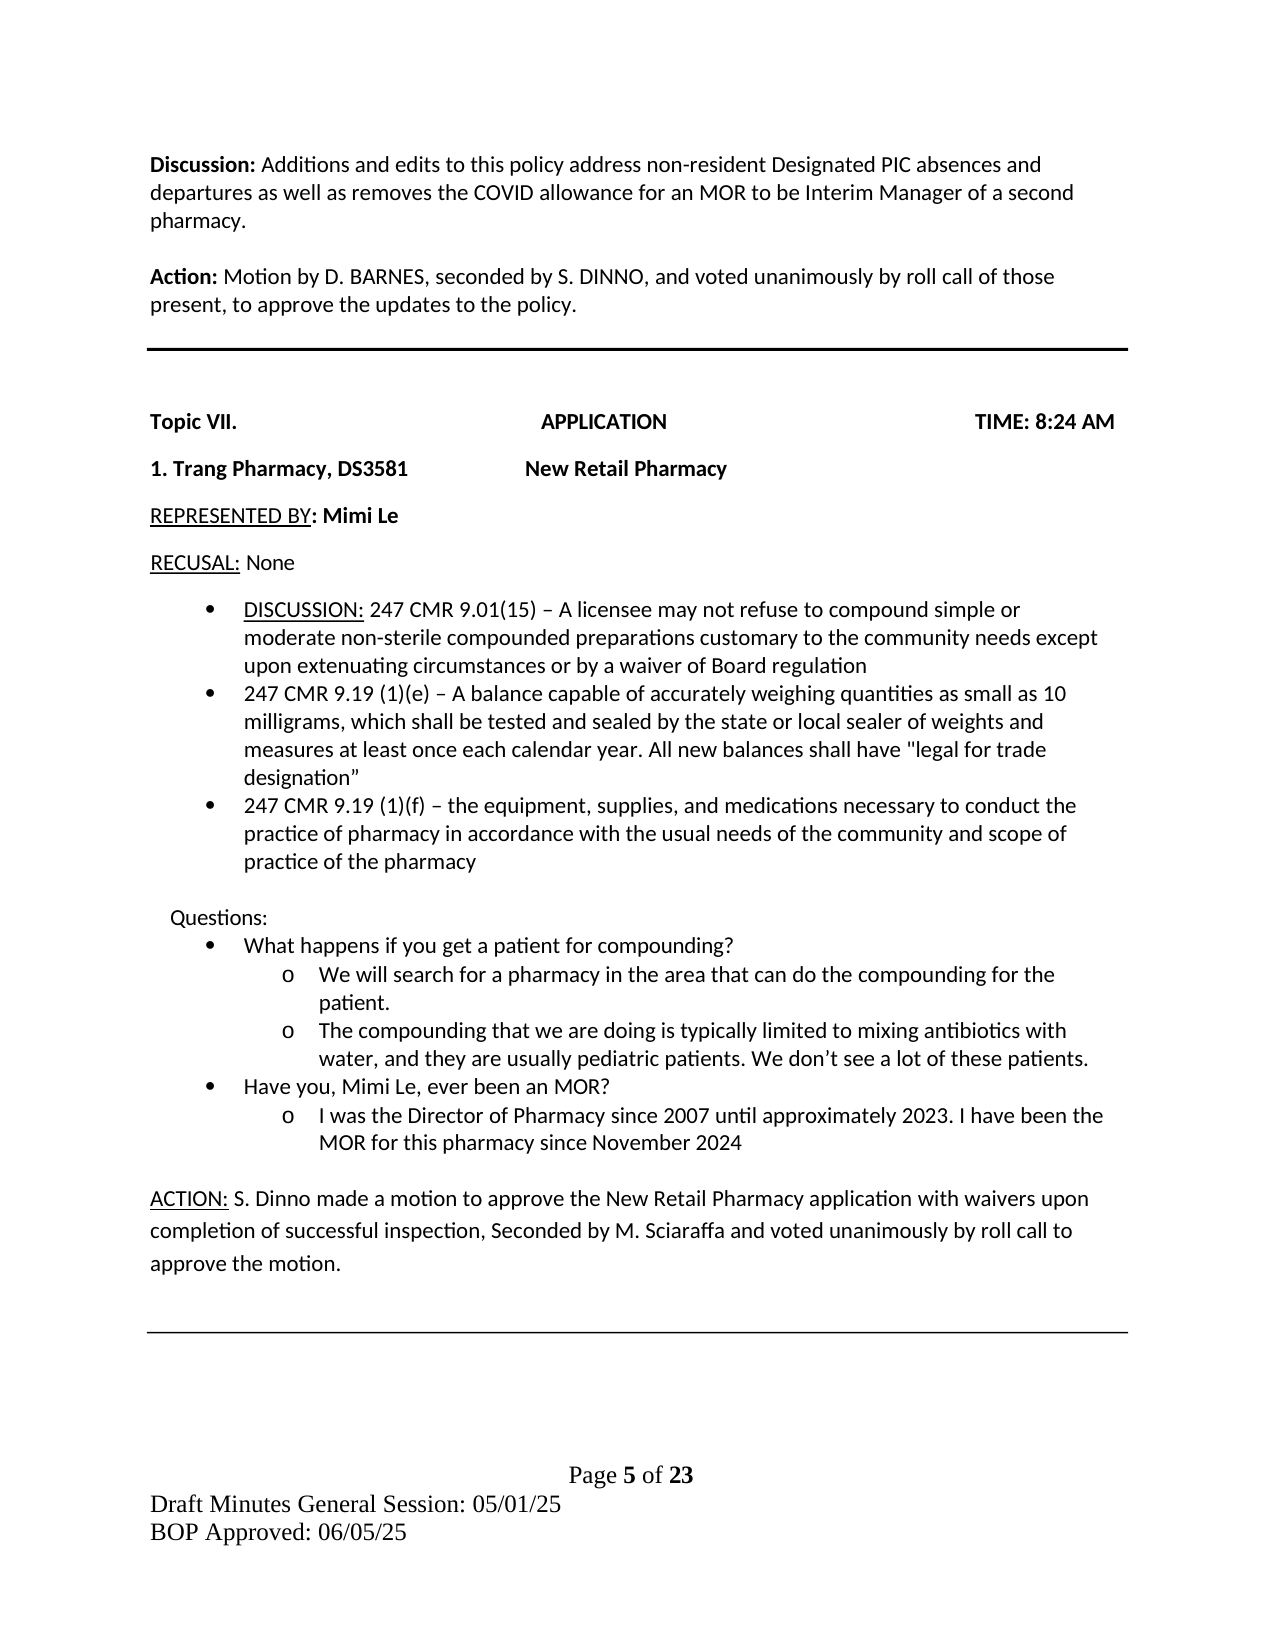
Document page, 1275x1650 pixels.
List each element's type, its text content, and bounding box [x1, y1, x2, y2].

subtitle Topic VII. APPLICATION TIME: 8:24 AM [150, 407, 1237, 435]
list The compounding that we are doing is typically limited to mixing antibiotics with water, and they are usually pediatric patients. We don’t see a lot of these patients. [281, 1016, 1089, 1072]
list What happens if you get a patient for compounding? [206, 931, 1237, 959]
list We will search for a pharmacy in the area that can do the compounding for the patient. [281, 959, 1055, 1016]
list DISCUSSION: 247 CMR 9.01(15) – A licensee may not refuse to compound simple or moderate non-sterile compounded preparations customary to the community needs except upon extenuating circumstances or by a waiver of Board regulation [206, 595, 1117, 679]
text Questions: [20, 903, 418, 931]
list Have you, Mimi Le, ever been an MOR? [206, 1072, 1237, 1100]
list I was the Director of Pharmacy since 2007 until approximately 2023. I have been the MOR for this pharmacy since November 2024 [281, 1100, 1103, 1156]
text Action: Motion by D. BARNES, seconded by S. DINNO, and voted unanimously by roll call of those present, to approve the updates to the policy. [150, 262, 1121, 318]
list 247 CMR 9.19 (1)(e) – A balance capable of accurately weighing quantities as small as 10 milligrams, which shall be tested and sealed by the state or local sealer of weights and measures at least once each calendar year. All new balances shall have "legal for trade designation” [206, 679, 1066, 791]
list Trang Pharmacy, DS3581 New Retail Pharmacy [150, 454, 1237, 482]
text RECUSAL: None [20, 548, 426, 576]
list 247 CMR 9.19 (1)(f) – the equipment, supplies, and medications necessary to conduct the practice of pharmacy in accordance with the usual needs of the community and scope of practice of the pharmacy [206, 791, 1077, 875]
text REPRESENTED BY: Mimi Le [150, 501, 1237, 529]
text Discussion: Additions and edits to this policy address non-resident Designated PIC absences and departures as well as removes the COVID allowance for an MOR to be Interim Manager of a second pharmacy. [150, 150, 1121, 234]
text ACTION: S. Dinno made a motion to approve the New Retail Pharmacy application with waivers upon completion of successful inspection, Seconded by M. Sciaraffa and voted unanimously by roll call to approve the motion. [150, 1184, 1121, 1277]
